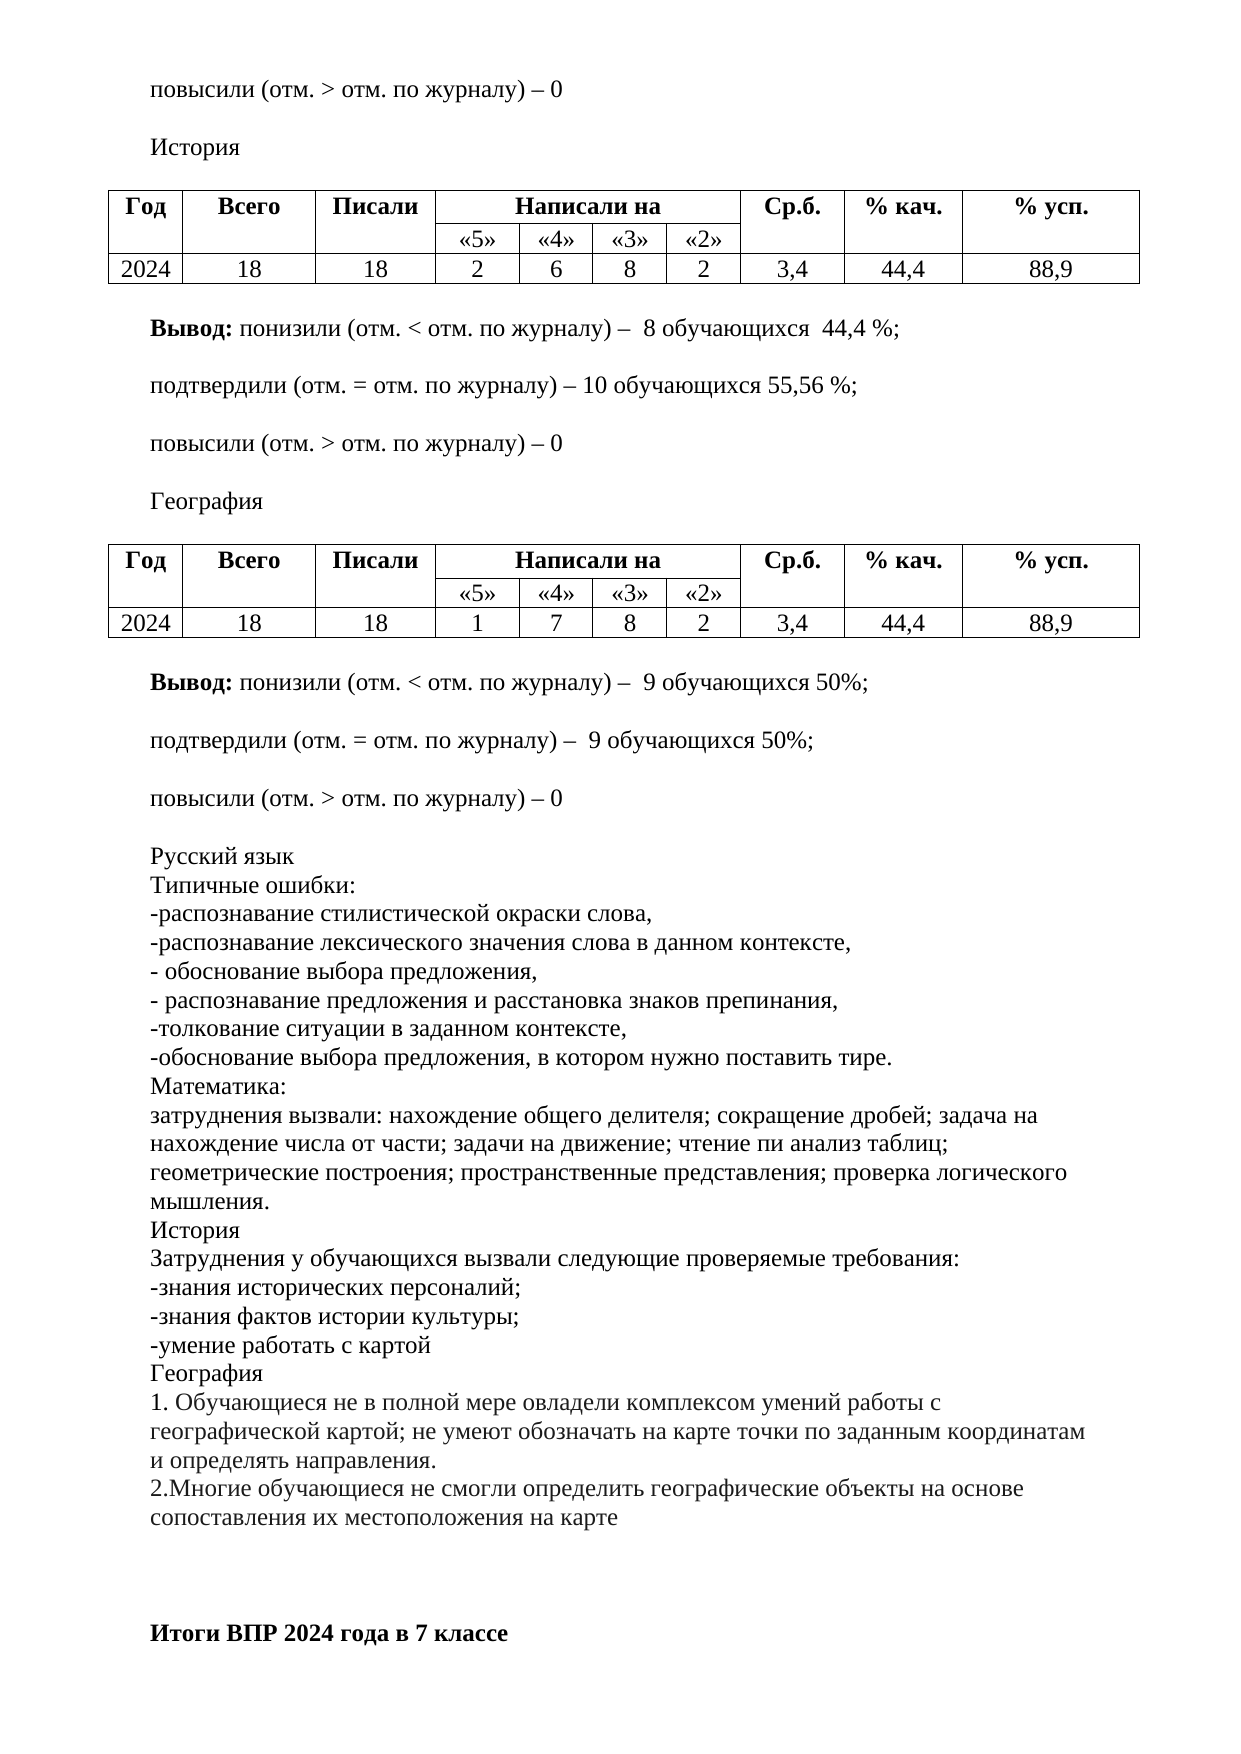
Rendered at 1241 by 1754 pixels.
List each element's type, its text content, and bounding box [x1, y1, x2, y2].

text затруднения вызвали: нахождение общего делителя; сокращение дробей; задача на нахождение числа от части; задачи на движение; чтение пи анализ таблиц; геометрические построения; пространственные представления; проверка логического мышления. [150, 1100, 1090, 1215]
text Вывод: понизили (отм. < отм. по журналу) – 9 обучающихся 50%; [150, 667, 1090, 696]
table_header Написали на [436, 545, 740, 577]
table_header Год [109, 191, 182, 253]
text История [150, 132, 1090, 161]
table_cell 18 [183, 608, 315, 637]
table_cell 88,9 [963, 608, 1139, 637]
text -распознавание лексического значения слова в данном контексте, [150, 927, 1090, 956]
text Затруднения у обучающихся вызвали следующие проверяемые требования: [150, 1243, 1090, 1272]
text Итоги ВПР 2024 года в 7 классе [150, 1618, 1090, 1647]
table_header % усп. [963, 545, 1139, 607]
table_header % кач. [845, 191, 962, 253]
table_cell 6 [520, 254, 592, 282]
table_cell «4» [520, 224, 592, 253]
table_cell «3» [593, 579, 666, 607]
text География [150, 486, 1090, 515]
table_cell 18 [316, 608, 435, 637]
table_cell 2024 [109, 254, 182, 282]
text -обоснование выбора предложения, в котором нужно поставить тире. [150, 1042, 1090, 1071]
table_header Всего [183, 191, 315, 253]
text повысили (отм. > отм. по журналу) – 0 [150, 428, 1090, 457]
table_cell 7 [520, 608, 592, 637]
table_cell 3,4 [741, 254, 844, 282]
table_cell 1 [436, 608, 519, 637]
table_cell 18 [316, 254, 435, 282]
text История [150, 1215, 1090, 1243]
text - обоснование выбора предложения, [150, 956, 1090, 985]
table_cell «2» [667, 579, 740, 607]
table_cell «2» [667, 224, 740, 253]
table_header Писали [316, 545, 435, 607]
table_cell 44,4 [845, 254, 962, 282]
table_cell 8 [593, 608, 666, 637]
text подтвердили (отм. = отм. по журналу) – 9 обучающихся 50%; [150, 725, 1090, 754]
table_cell «3» [593, 224, 666, 253]
table_cell «5» [436, 224, 519, 253]
table_cell 88,9 [963, 254, 1139, 282]
table_cell 18 [183, 254, 315, 282]
table_cell «5» [436, 579, 519, 607]
table_cell 2 [667, 254, 740, 282]
text -толкование ситуации в заданном контексте, [150, 1013, 1090, 1042]
text Русский язык [150, 841, 1090, 870]
text 2.Многие обучающиеся не смогли определить географические объекты на основе [150, 1473, 1090, 1502]
text -умение работать с картой [150, 1330, 1090, 1358]
text сопоставления их местоположения на карте [150, 1502, 1090, 1531]
table_header Всего [183, 545, 315, 607]
table_header Писали [316, 191, 435, 253]
table_cell 2024 [109, 608, 182, 637]
text Математика: [150, 1071, 1090, 1100]
table_cell 2 [667, 608, 740, 637]
text -знания фактов истории культуры; [150, 1301, 1090, 1330]
text Типичные ошибки: [150, 870, 1090, 898]
text 1. Обучающиеся не в полной мере овладели комплексом умений работы с географической картой; не умеют обозначать на карте точки по заданным координатам и определять направления. [150, 1387, 1090, 1473]
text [150, 371, 1090, 399]
table_cell «4» [520, 579, 592, 607]
table_header Ср.б. [741, 545, 844, 607]
text повысили (отм. > отм. по журналу) – 0 [150, 74, 1090, 103]
text -знания исторических персоналий; [150, 1272, 1090, 1301]
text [150, 313, 1090, 341]
table_cell 44,4 [845, 608, 962, 637]
table_cell 3,4 [741, 608, 844, 637]
table_header Год [109, 545, 182, 607]
text - распознавание предложения и расстановка знаков препинания, [150, 985, 1090, 1013]
table_cell 2 [436, 254, 519, 282]
text -распознавание стилистической окраски слова, [150, 898, 1090, 927]
text повысили (отм. > отм. по журналу) – 0 [150, 783, 1090, 812]
table_cell 8 [593, 254, 666, 282]
table_header Ср.б. [741, 191, 844, 253]
table_header % кач. [845, 545, 962, 607]
table_header Написали на [436, 191, 740, 223]
text География [150, 1358, 1090, 1387]
table_header % усп. [963, 191, 1139, 253]
